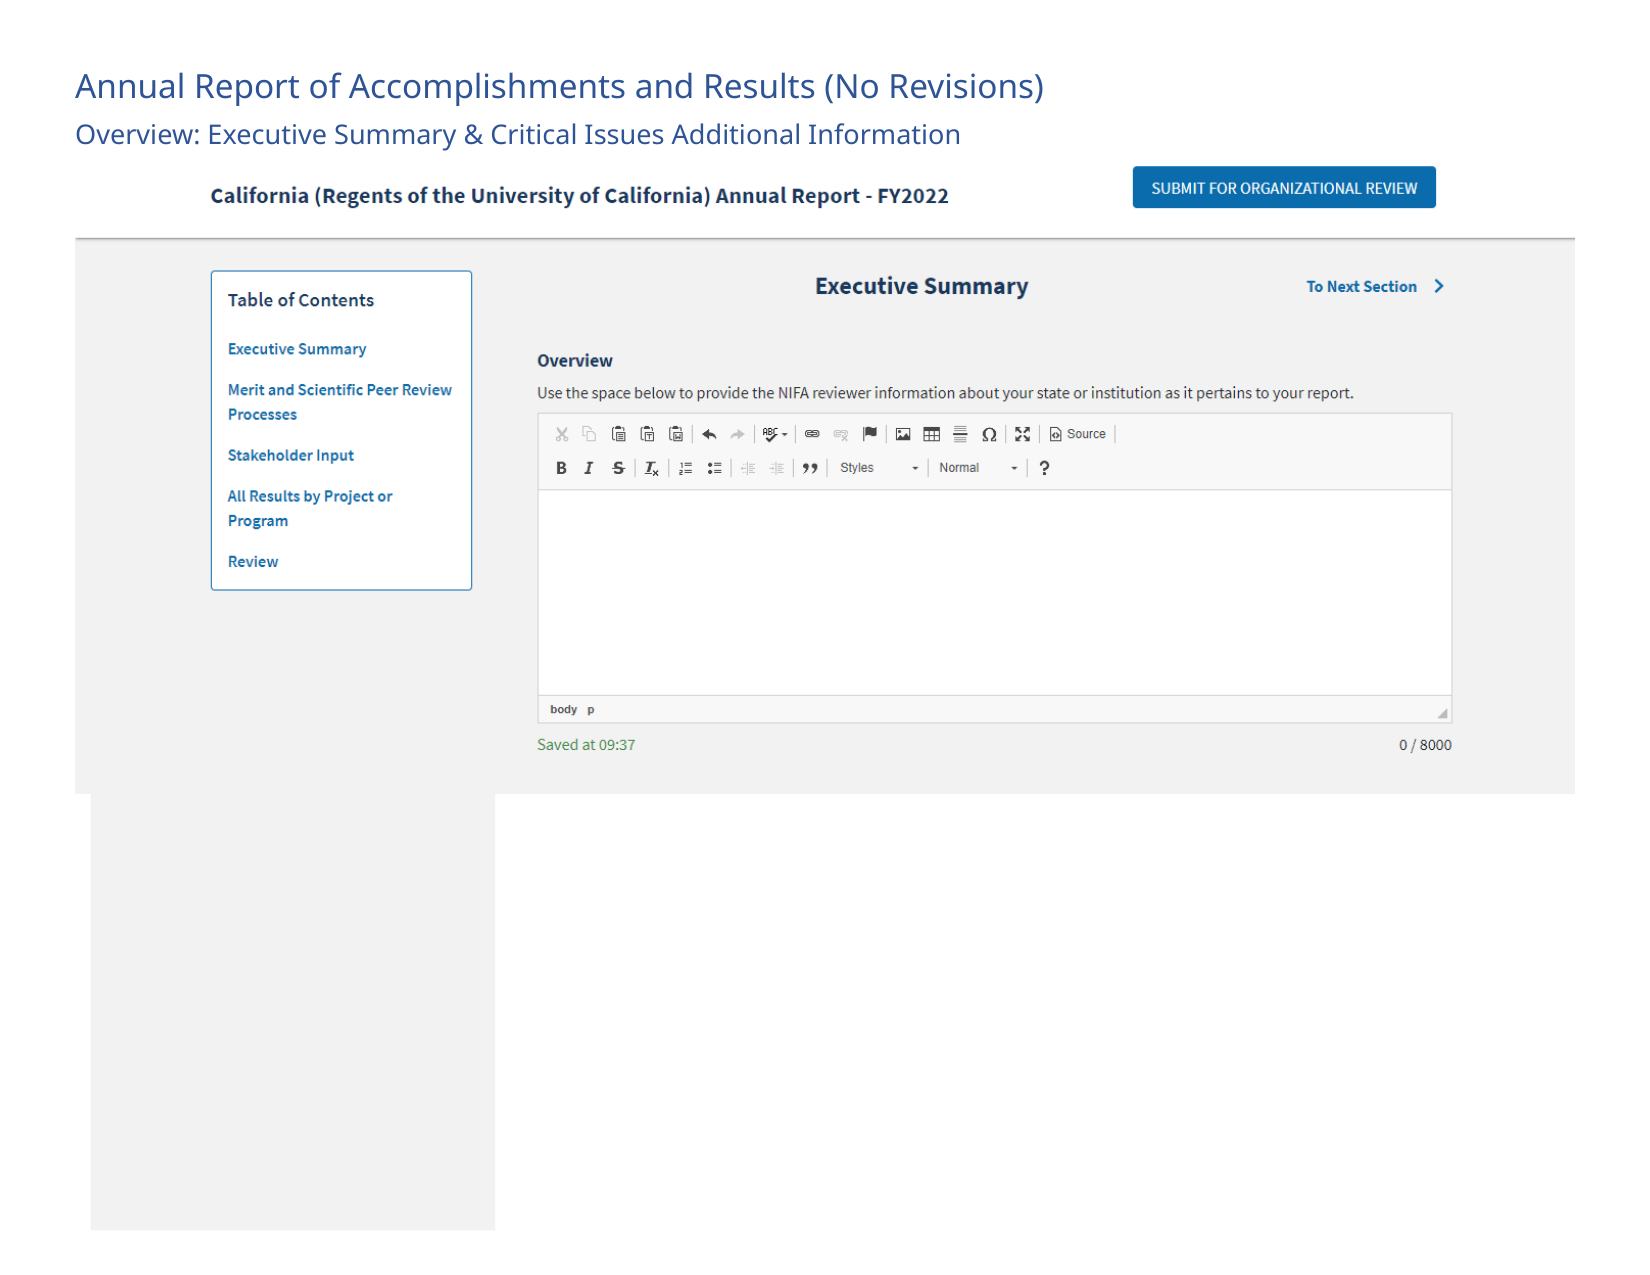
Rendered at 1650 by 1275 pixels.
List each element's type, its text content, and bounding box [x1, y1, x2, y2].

subtitle Overview: Executive Summary & Critical Issues Additional Information [75, 116, 1575, 152]
picture [75, 155, 1575, 794]
subtitle Annual Report of Accomplishments and Results (No Revisions) [75, 62, 1575, 108]
